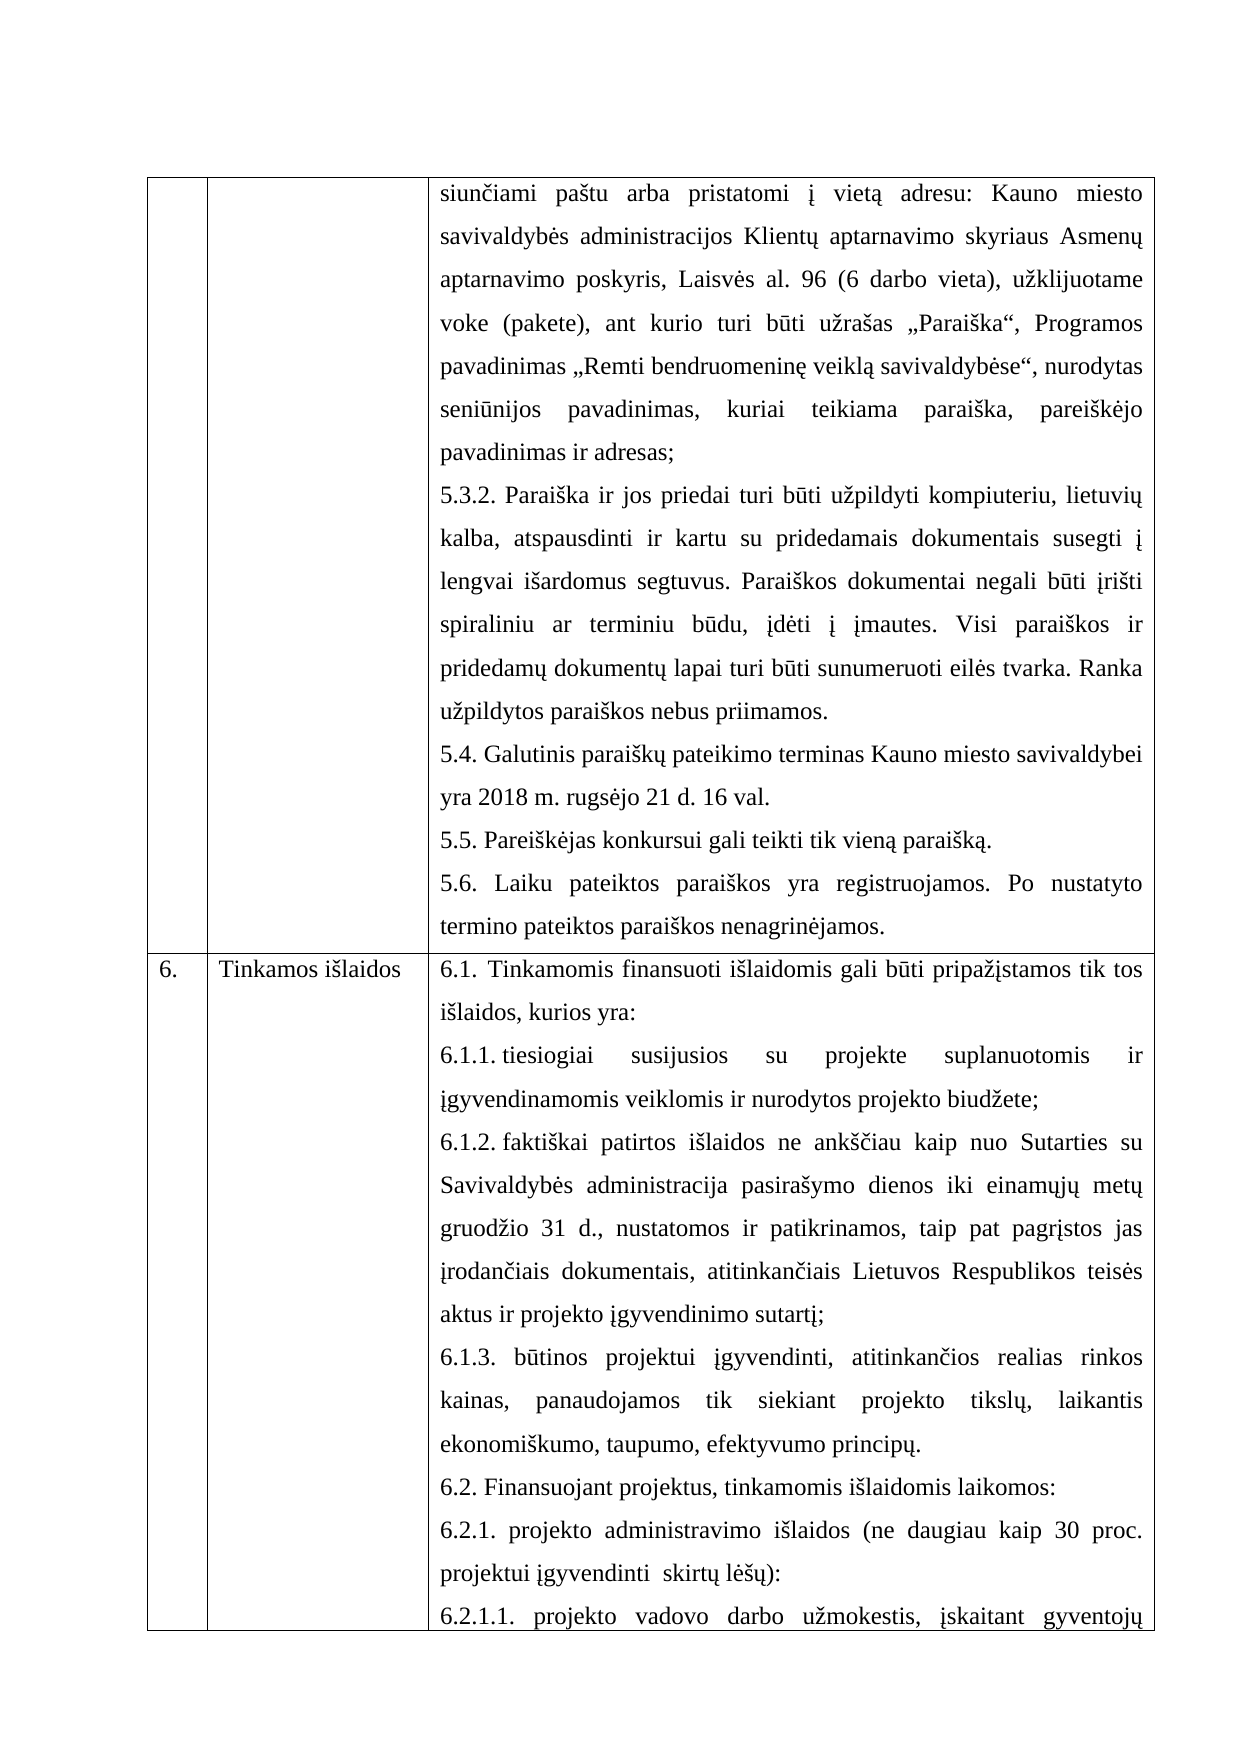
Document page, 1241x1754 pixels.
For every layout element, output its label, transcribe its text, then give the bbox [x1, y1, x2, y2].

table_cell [429, 178, 1154, 953]
table_cell Tinkamos išlaidos [208, 954, 428, 1630]
table_cell [148, 178, 207, 953]
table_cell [208, 178, 428, 953]
table_cell [148, 954, 207, 1630]
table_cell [429, 954, 1154, 1630]
